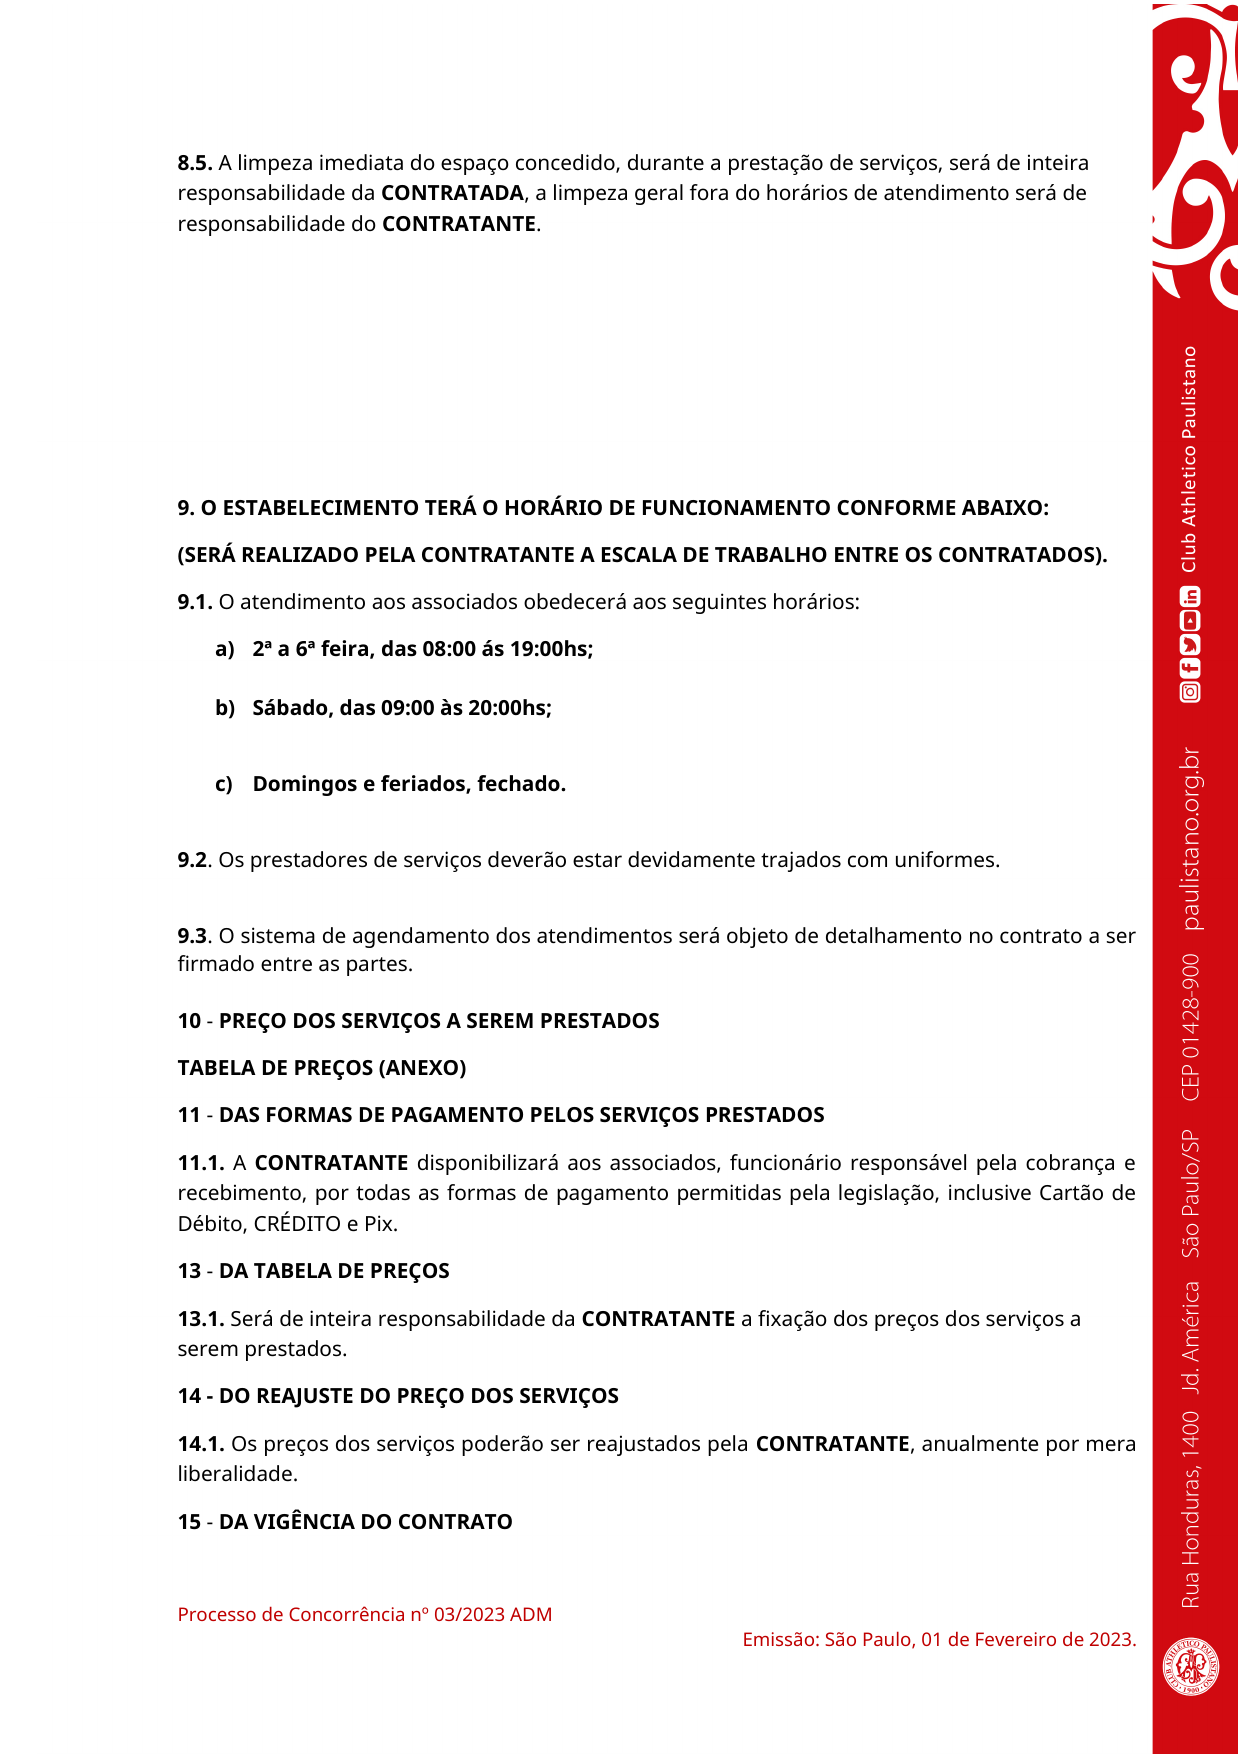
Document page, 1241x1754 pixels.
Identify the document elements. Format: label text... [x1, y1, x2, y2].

text 13.1. Será de inteira responsabilidade da CONTRATANTE a fixação dos preços dos serviços a serem prestados. [177, 1304, 1137, 1363]
text 11.1. A CONTRATANTE disponibilizará aos associados, funcionário responsável pela cobrança e recebimento, por todas as formas de pagamento permitidas pela legislação, inclusive Cartão de Débito, CRÉDITO e Pix. [177, 1148, 1137, 1238]
text 11 - DAS FORMAS DE PAGAMENTO PELOS SERVIÇOS PRESTADOS [177, 1101, 1137, 1129]
text 9. O ESTABELECIMENTO TERÁ O HORÁRIO DE FUNCIONAMENTO CONFORME ABAIXO: [177, 493, 1137, 521]
text 14.1. Os preços dos serviços poderão ser reajustados pela CONTRATANTE, anualmente por mera liberalidade. [177, 1429, 1137, 1488]
text (SERÁ REALIZADO PELA CONTRATANTE A ESCALA DE TRABALHO ENTRE OS CONTRATADOS). [177, 540, 1137, 568]
text 10 - PREÇO DOS SERVIÇOS A SEREM PRESTADOS [177, 1006, 1137, 1034]
text 15 - DA VIGÊNCIA DO CONTRATO [177, 1507, 1137, 1535]
picture [37, 4, 1238, 1754]
text TABELA DE PREÇOS (ANEXO) [177, 1053, 1137, 1082]
list Sábado, das 09:00 às 20:00hs; [215, 693, 1137, 722]
list 2ª a 6ª feira, das 08:00 ás 19:00hs; [215, 634, 1137, 663]
text 13 - DA TABELA DE PREÇOS [177, 1256, 1137, 1285]
text 14 - DO REAJUSTE DO PREÇO DOS SERVIÇOS [177, 1382, 1137, 1410]
text 9.2. Os prestadores de serviços deverão estar devidamente trajados com uniformes. [177, 845, 1137, 873]
text 9.1. O atendimento aos associados obedecerá aos seguintes horários: [177, 587, 1137, 616]
list Domingos e feriados, fechado. [215, 769, 1137, 798]
text 8.5. A limpeza imediata do espaço concedido, durante a prestação de serviços, será de inteira responsabilidade da CONTRATADA, a limpeza geral fora do horários de atendimento será de responsabilidade do CONTRATANTE. [177, 148, 1137, 237]
text 9.3. O sistema de agendamento dos atendimentos será objeto de detalhamento no contrato a ser firmado entre as partes. [177, 921, 1137, 978]
